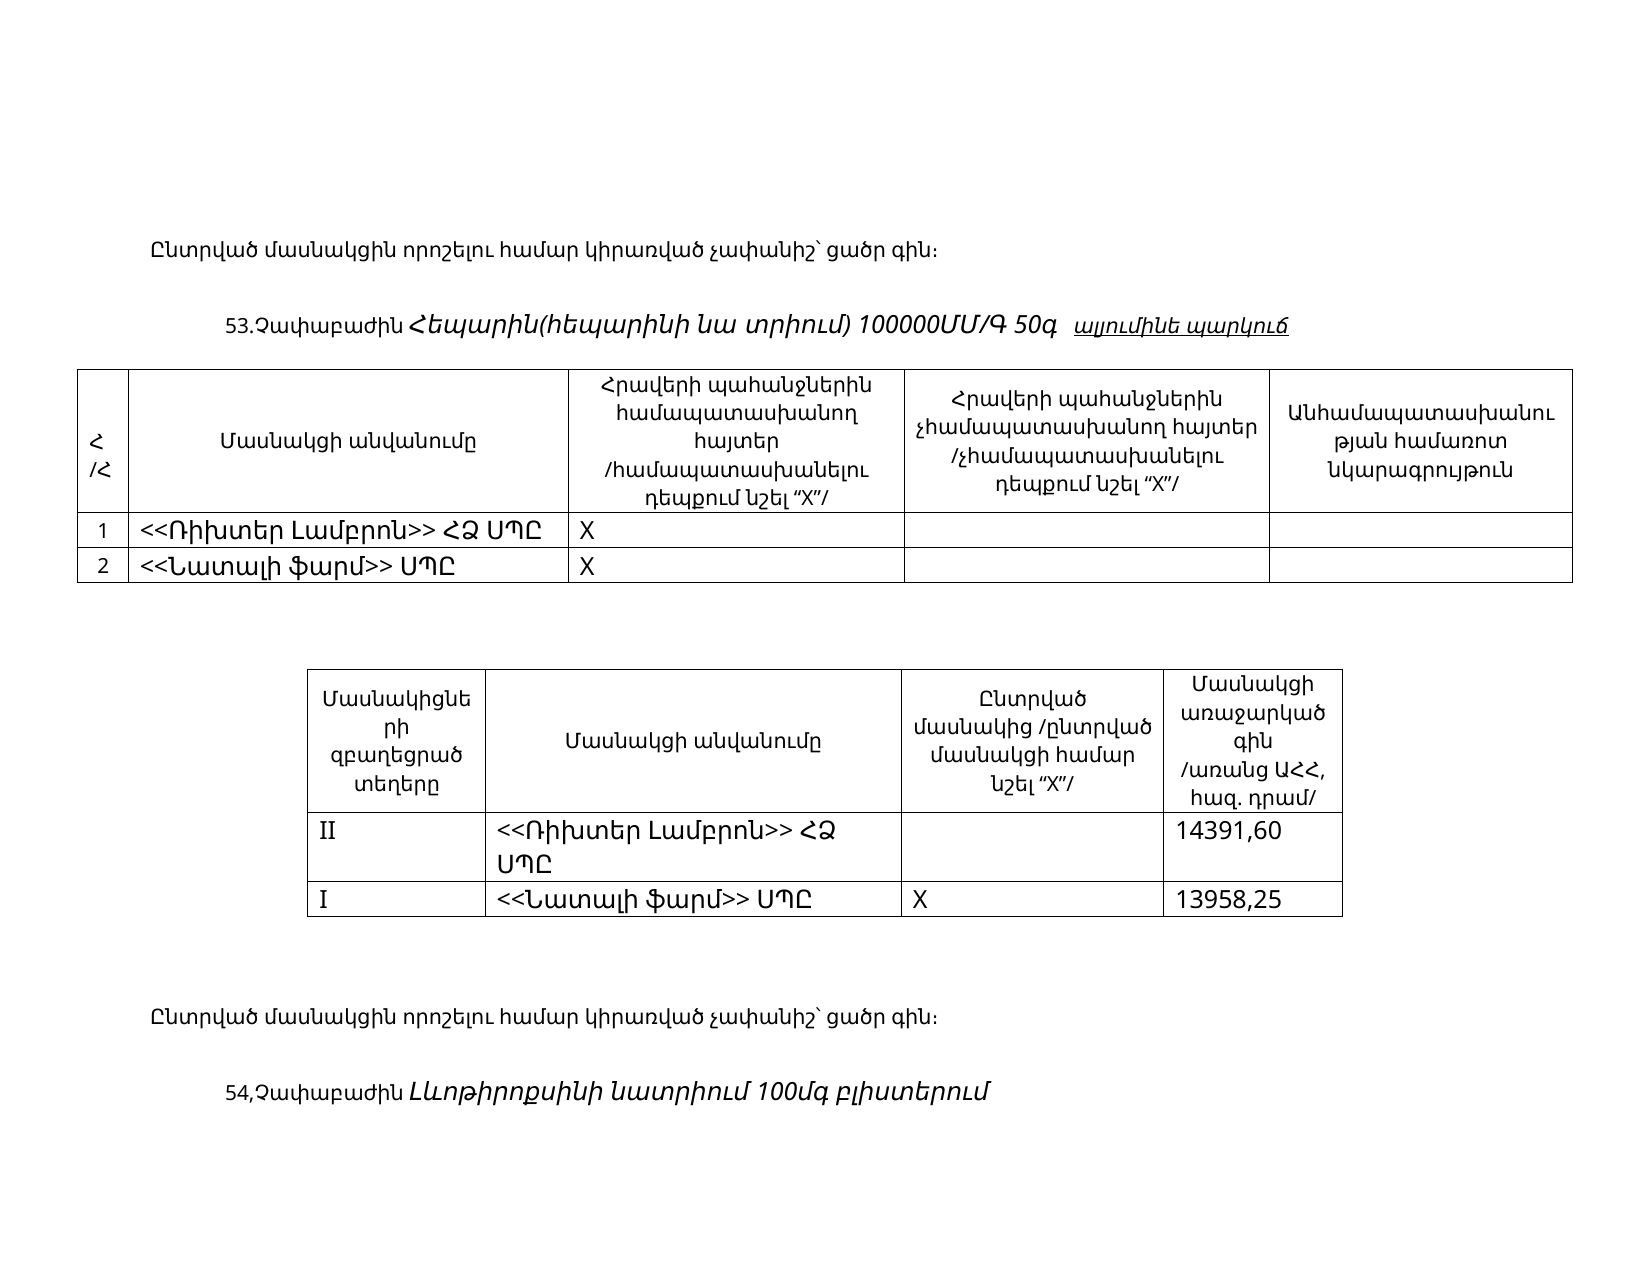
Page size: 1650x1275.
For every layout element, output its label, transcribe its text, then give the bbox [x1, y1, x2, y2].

table_header Մասնակցի անվանումը [129, 370, 568, 512]
table_cell <<Ռիխտեր Լամբրոն>> ՀՁ ՍՊԸ [129, 513, 568, 547]
table_cell <<Ռիխտեր Լամբրոն>> ՀՁ ՍՊԸ [486, 813, 901, 881]
table_cell X [569, 513, 904, 547]
table_cell [1270, 548, 1572, 582]
table_cell 1 [78, 513, 128, 547]
table_cell <<Նատալի ֆարմ>> ՍՊԸ [486, 882, 901, 916]
table_header Ընտրված մասնակից /ընտրված մասնակցի համար նշել “X”/ [902, 670, 1163, 812]
table_header Մասնակիցների զբաղեցրած տեղերը [308, 670, 485, 812]
text Ընտրված մասնակցին որոշելու համար կիրառված չափանիշ՝ ցածր գին։ [150, 1002, 1500, 1031]
table_header Մասնակցի առաջարկած գին /առանց ԱՀՀ, հազ. դրամ/ [1164, 670, 1342, 812]
table_cell [905, 513, 1269, 547]
table_cell II [308, 813, 485, 881]
table_header Անհամապատասխանության համառոտ նկարագրույթուն [1270, 370, 1572, 512]
list 54,Չափաբաժին Լևոթիրոքսինի նատրիում 100մգ բլիստերում [225, 1073, 1500, 1107]
table_cell [1270, 513, 1572, 547]
table_cell 13958,25 [1164, 882, 1342, 916]
table_cell X [902, 882, 1163, 916]
text Ընտրված մասնակցին որոշելու համար կիրառված չափանիշ՝ ցածր գին։ [150, 235, 1500, 264]
table_header Մասնակցի անվանումը [486, 670, 901, 812]
table_header Հրավերի պահանջներին չհամապատասխանող հայտեր /չհամապատասխանելու դեպքում նշել “X”/ [905, 370, 1269, 512]
table_cell 2 [78, 548, 128, 582]
table_header Հ/Հ [78, 370, 128, 512]
table_cell 14391,60 [1164, 813, 1342, 881]
table_cell [905, 548, 1269, 582]
table_cell I [308, 882, 485, 916]
table_cell X [569, 548, 904, 582]
table_cell [902, 813, 1163, 881]
table_header Հրավերի պահանջներին համապատասխանող հայտեր /համապատասխանելու դեպքում նշել “X”/ [569, 370, 904, 512]
list 53.Չափաբաժին Հեպարին(հեպարինի նա տրիում) 100000ՄՄ/Գ 50գ ալյումինե պարկուճ [225, 306, 1500, 340]
table_cell <<Նատալի ֆարմ>> ՍՊԸ [129, 548, 568, 582]
